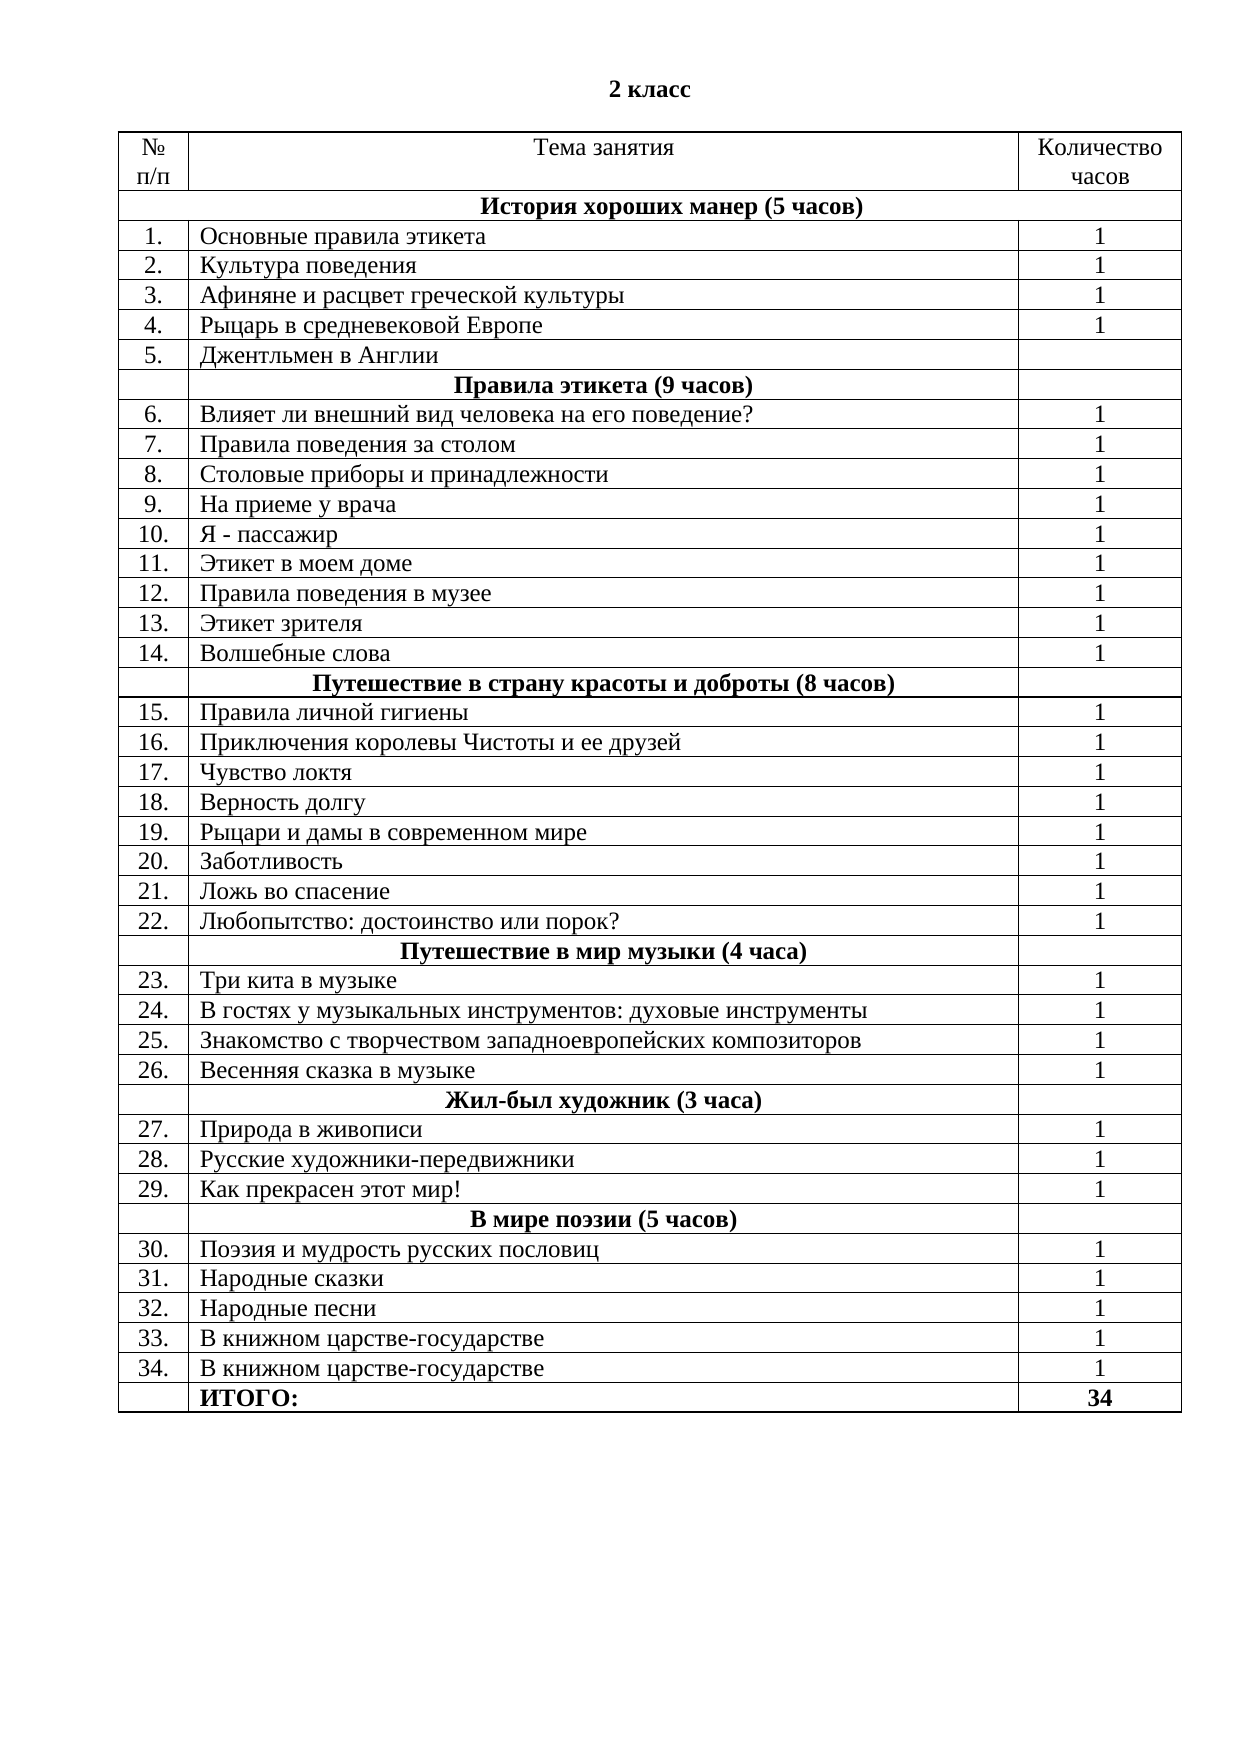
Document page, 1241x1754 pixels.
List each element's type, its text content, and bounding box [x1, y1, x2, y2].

table_cell 33. [119, 1323, 188, 1352]
table_cell Заботливость [189, 846, 1018, 875]
table_cell Джентльмен в Англии [189, 340, 1018, 369]
table_cell История хороших манер (5 часов) [119, 191, 1181, 220]
table_cell 1 [1019, 1144, 1181, 1173]
table_cell 12. [119, 578, 188, 607]
table_cell [1019, 340, 1181, 369]
table_cell 1 [1019, 1293, 1181, 1322]
table_cell [119, 1085, 188, 1113]
table_cell Жил-был художник (3 часа) [189, 1085, 1018, 1113]
table_cell 1 [1019, 1174, 1181, 1203]
table_cell 25. [119, 1025, 188, 1054]
table_cell Правила поведения в музее [189, 578, 1018, 607]
table_cell 1 [1019, 400, 1181, 428]
table_cell 21. [119, 876, 188, 905]
table_cell Правила этикета (9 часов) [189, 370, 1018, 398]
table_cell 23. [119, 966, 188, 994]
table_cell [1019, 1085, 1181, 1113]
table_cell 24. [119, 995, 188, 1024]
table_cell 1. [119, 221, 188, 249]
table_cell 26. [119, 1055, 188, 1084]
table_cell Рыцари и дамы в современном мире [189, 817, 1018, 845]
table_cell Как прекрасен этот мир! [189, 1174, 1018, 1203]
table_cell 1 [1019, 966, 1181, 994]
table_cell Столовые приборы и принадлежности [189, 459, 1018, 488]
table_cell 7. [119, 429, 188, 458]
table_cell 1 [1019, 638, 1181, 667]
table_cell 1 [1019, 489, 1181, 518]
table_cell 1 [1019, 280, 1181, 309]
table_cell 6. [119, 400, 188, 428]
table_header Тема занятия [189, 133, 1018, 190]
table_cell 1 [1019, 310, 1181, 339]
table_cell 1 [1019, 1234, 1181, 1262]
table_cell Афиняне и расцвет греческой культуры [189, 280, 1018, 309]
table_cell 1 [1019, 698, 1181, 726]
table_cell 1 [1019, 549, 1181, 577]
table_cell 1 [1019, 251, 1181, 279]
table_cell 9. [119, 489, 188, 518]
table_cell 34 [1019, 1383, 1181, 1411]
table_cell [1019, 936, 1181, 964]
table_cell 5. [119, 340, 188, 369]
table_cell [119, 370, 188, 398]
table_cell Народные сказки [189, 1264, 1018, 1292]
table_cell 34. [119, 1353, 188, 1382]
table_cell В мире поэзии (5 часов) [189, 1204, 1018, 1233]
table_cell Народные песни [189, 1293, 1018, 1322]
table_cell 30. [119, 1234, 188, 1262]
table_cell Весенняя сказка в музыке [189, 1055, 1018, 1084]
table_cell 1 [1019, 757, 1181, 786]
table_cell Поэзия и мудрость русских пословиц [189, 1234, 1018, 1262]
table_cell 32. [119, 1293, 188, 1322]
table_cell [1019, 1204, 1181, 1233]
table_cell [119, 936, 188, 964]
table_cell Путешествие в мир музыки (4 часа) [189, 936, 1018, 964]
table_cell 1 [1019, 1115, 1181, 1143]
table_cell В книжном царстве-государстве [189, 1323, 1018, 1352]
table_cell 1 [1019, 519, 1181, 547]
table_cell 1 [1019, 876, 1181, 905]
table_cell Три кита в музыке [189, 966, 1018, 994]
table_cell 1 [1019, 787, 1181, 816]
table_cell 4. [119, 310, 188, 339]
table_cell Путешествие в страну красоты и доброты (8 часов) [189, 668, 1018, 696]
table_cell В гостях у музыкальных инструментов: духовые инструменты [189, 995, 1018, 1024]
table_cell 1 [1019, 578, 1181, 607]
table_cell 1 [1019, 1323, 1181, 1352]
table_cell 10. [119, 519, 188, 547]
table_cell Природа в живописи [189, 1115, 1018, 1143]
table_cell 1 [1019, 906, 1181, 935]
table_cell 1 [1019, 846, 1181, 875]
table_cell Правила личной гигиены [189, 698, 1018, 726]
table_cell 1 [1019, 817, 1181, 845]
table_cell 16. [119, 727, 188, 756]
table_cell 11. [119, 549, 188, 577]
table_cell Волшебные слова [189, 638, 1018, 667]
table_cell 29. [119, 1174, 188, 1203]
table_header № п/п [119, 133, 188, 190]
table_cell Русские художники-передвижники [189, 1144, 1018, 1173]
table_cell Этикет в моем доме [189, 549, 1018, 577]
table_cell Приключения королевы Чистоты и ее друзей [189, 727, 1018, 756]
table_cell 19. [119, 817, 188, 845]
table_cell 8. [119, 459, 188, 488]
table_cell Чувство локтя [189, 757, 1018, 786]
table_cell Основные правила этикета [189, 221, 1018, 249]
table_cell 28. [119, 1144, 188, 1173]
table_cell Этикет зрителя [189, 608, 1018, 637]
table_cell 2. [119, 251, 188, 279]
table_cell На приеме у врача [189, 489, 1018, 518]
table_cell 1 [1019, 429, 1181, 458]
table_cell 1 [1019, 727, 1181, 756]
table_cell 17. [119, 757, 188, 786]
table_cell 27. [119, 1115, 188, 1143]
table_cell 1 [1019, 1264, 1181, 1292]
table_cell 15. [119, 698, 188, 726]
table_cell Любопытство: достоинство или порок? [189, 906, 1018, 935]
table_cell 31. [119, 1264, 188, 1292]
table_cell В книжном царстве-государстве [189, 1353, 1018, 1382]
table_cell [119, 668, 188, 696]
table_cell Рыцарь в средневековой Европе [189, 310, 1018, 339]
table_cell 1 [1019, 459, 1181, 488]
table_cell [119, 1204, 188, 1233]
table_cell 1 [1019, 1025, 1181, 1054]
table_cell 1 [1019, 608, 1181, 637]
table_cell 22. [119, 906, 188, 935]
table_cell 1 [1019, 1353, 1181, 1382]
table_cell 1 [1019, 1055, 1181, 1084]
table_cell Верность долгу [189, 787, 1018, 816]
table_cell 20. [119, 846, 188, 875]
table_cell Знакомство с творчеством западноевропейских композиторов [189, 1025, 1018, 1054]
table_cell 18. [119, 787, 188, 816]
table_cell 13. [119, 608, 188, 637]
table_cell Я - пассажир [189, 519, 1018, 547]
table_cell 3. [119, 280, 188, 309]
text 2 класс [118, 74, 1181, 103]
table_header Количество часов [1019, 133, 1181, 190]
table_cell Культура поведения [189, 251, 1018, 279]
table_cell [1019, 370, 1181, 398]
table_cell 1 [1019, 995, 1181, 1024]
table_cell Ложь во спасение [189, 876, 1018, 905]
table_cell [119, 1383, 188, 1411]
table_cell Влияет ли внешний вид человека на его поведение? [189, 400, 1018, 428]
table_cell Правила поведения за столом [189, 429, 1018, 458]
table_cell 14. [119, 638, 188, 667]
table_cell 1 [1019, 221, 1181, 249]
table_cell ИТОГО: [189, 1383, 1018, 1411]
table_cell [1019, 668, 1181, 696]
